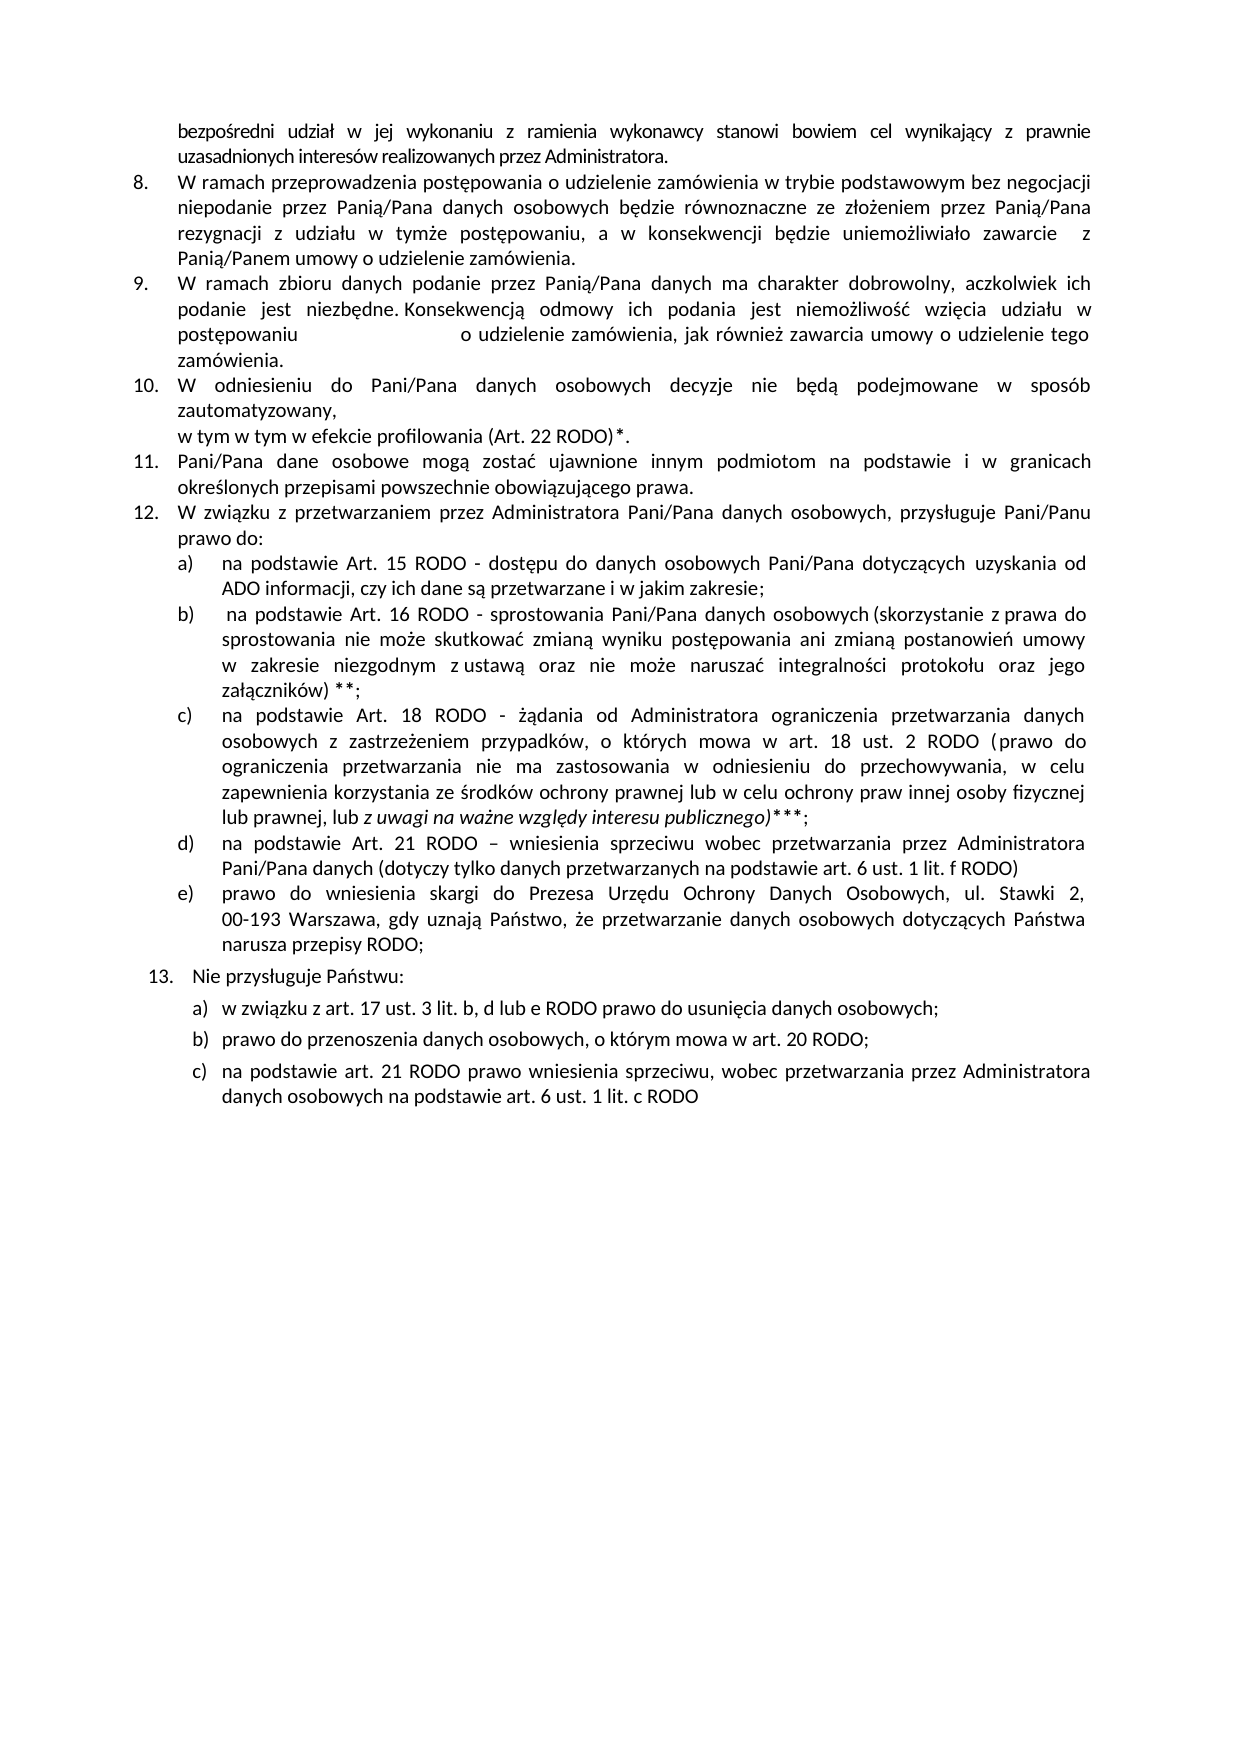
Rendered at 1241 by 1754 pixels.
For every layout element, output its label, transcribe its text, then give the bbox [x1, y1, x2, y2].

list na podstawie Art. 18 RODO - żądania od Administratora ograniczenia przetwarzania danych osobowych z zastrzeżeniem przypadków, o których mowa w art. 18 ust. 2 RODO (prawo do ograniczenia przetwarzania nie ma zastosowania w odniesieniu do przechowywania, w celu zapewnienia korzystania ze środków ochrony prawnej lub w celu ochrony praw innej osoby fizycznej lub prawnej, lub z uwagi na ważne względy interesu publicznego)***; [177, 703, 1087, 830]
list na podstawie Art. 16 RODO - sprostowania Pani/Pana danych osobowych (skorzystanie z prawa do sprostowania nie może skutkować zmianą wyniku postępowania ani zmianą postanowień umowy w zakresie niezgodnym z ustawą oraz nie może naruszać integralności protokołu oraz jego załączników) **; [177, 601, 1087, 703]
list na podstawie Art. 15 RODO - dostępu do danych osobowych Pani/Pana dotyczących uzyskania od ADO informacji, czy ich dane są przetwarzane i w jakim zakresie; [177, 550, 1087, 601]
list W ramach zbioru danych podanie przez Panią/Pana danych ma charakter dobrowolny, aczkolwiek ich podanie jest niezbędne. Konsekwencją odmowy ich podania jest niemożliwość wzięcia udziału w postępowaniu o udzielenie zamówienia, jak również zawarcia umowy o udzielenie tego zamówienia. [133, 271, 1092, 372]
list W związku z przetwarzaniem przez Administratora Pani/Pana danych osobowych, przysługuje Pani/Panu prawo do: [133, 499, 1092, 550]
list Nie przysługuje Państwu: [148, 963, 1092, 988]
list prawo do przenoszenia danych osobowych, o którym mowa w art. 20 RODO; [192, 1026, 1092, 1052]
list prawo do wniesienia skargi do Prezesa Urzędu Ochrony Danych Osobowych, ul. Stawki 2, 00-193 Warszawa, gdy uznają Państwo, że przetwarzanie danych osobowych dotyczących Państwa narusza przepisy RODO; [177, 881, 1087, 957]
list na podstawie art. 21 RODO prawo wniesienia sprzeciwu, wobec przetwarzania przez Administratora danych osobowych na podstawie art. 6 ust. 1 lit. c RODO [192, 1058, 1092, 1109]
list w związku z art. 17 ust. 3 lit. b, d lub e RODO prawo do usunięcia danych osobowych; [192, 995, 1092, 1020]
list Pani/Pana dane osobowe mogą zostać ujawnione innym podmiotom na podstawie i w granicach określonych przepisami powszechnie obowiązującego prawa. [133, 448, 1092, 499]
list na podstawie Art. 21 RODO – wniesienia sprzeciwu wobec przetwarzania przez Administratora Pani/Pana danych (dotyczy tylko danych przetwarzanych na podstawie art. 6 ust. 1 lit. f RODO) [177, 830, 1087, 881]
list W ramach przeprowadzenia postępowania o udzielenie zamówienia w trybie podstawowym bez negocjacji niepodanie przez Panią/Pana danych osobowych będzie równoznaczne ze złożeniem przez Panią/Pana rezygnacji z udziału w tymże postępowaniu, a w konsekwencji będzie uniemożliwiało zawarcie z Panią/Panem umowy o udzielenie zamówienia. [133, 169, 1092, 271]
list W odniesieniu do Pani/Pana danych osobowych decyzje nie będą podejmowane w sposób zautomatyzowany, w tym w tym w efekcie profilowania (Art. 22 RODO)*. [133, 372, 1092, 448]
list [133, 118, 1092, 169]
